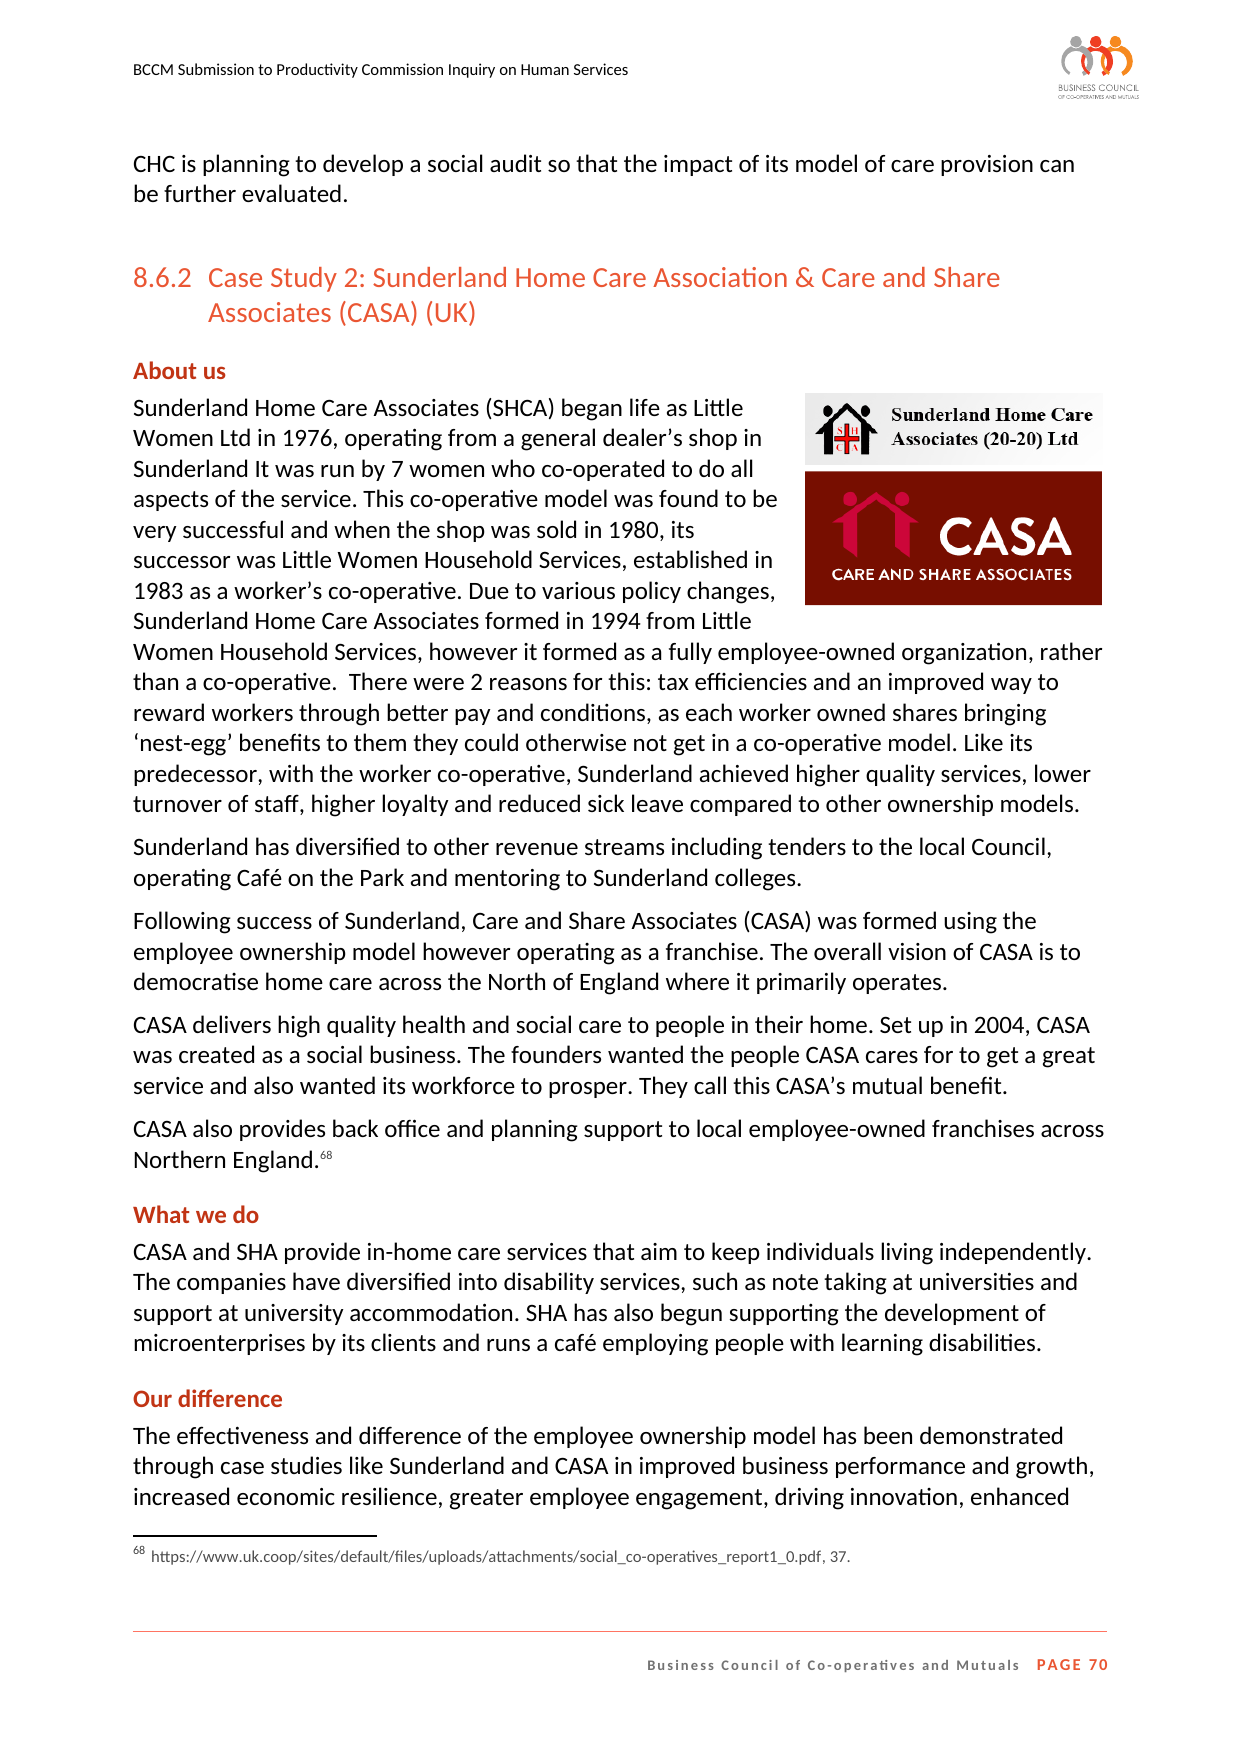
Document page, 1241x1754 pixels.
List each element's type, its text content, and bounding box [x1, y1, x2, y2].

text Sunderland Home Care Associates (SHCA) began life as Little Women Ltd in 1976, operating from a general dealer’s shop in Sunderland It was run by 7 women who co-operated to do all aspects of the service. This co-operative model was found to be very successful and when the shop was sold in 1980, its successor was Little Women Household Services, established in 1983 as a worker’s co-operative. Due to various policy changes, Sunderland Home Care Associates formed in 1994 from Little Women Household Services, however it formed as a fully employee-owned organization, rather than a co-operative. There were 2 reasons for this: tax efficiencies and an improved way to reward workers through better pay and conditions, as each worker owned shares bringing ‘nest-egg’ benefits to them they could otherwise not get in a co-operative model. Like its predecessor, with the worker co-operative, Sunderland achieved higher quality services, lower turnover of staff, higher loyalty and reduced sick leave compared to other ownership models. [133, 392, 1107, 819]
subtitle Case Study 2: Sunderland Home Care Association & Care and Share Associates (CASA) (UK) [133, 259, 1107, 330]
text CHC is planning to develop a social audit so that the impact of its model of care provision can be further evaluated. [133, 148, 1107, 209]
text CASA delivers high quality health and social care to people in their home. Set up in 2004, CASA was created as a social business. The founders wanted the people CASA cares for to get a great service and also wanted its workforce to prosper. They call this CASA’s mutual benefit. [133, 1009, 1107, 1101]
text Sunderland has diversified to other revenue streams including tenders to the local Council, operating Café on the Park and mentoring to Sunderland colleges. [133, 832, 1107, 893]
picture [805, 393, 1103, 465]
picture [832, 491, 1072, 584]
subtitle Our difference [133, 1383, 1107, 1414]
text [133, 1420, 1107, 1511]
text CASA also provides back office and planning support to local employee-owned franchises across Northern England. [133, 1113, 1107, 1174]
subtitle About us [133, 355, 1107, 386]
subtitle What we do [133, 1199, 1107, 1230]
text CASA and SHA provide in-home care services that aim to keep individuals living independently. The companies have diversified into disability services, such as note taking at universities and support at university accommodation. SHA has also begun supporting the development of microenterprises by its clients and runs a café employing people with learning disabilities. [133, 1236, 1107, 1358]
text Following success of Sunderland, Care and Share Associates (CASA) was formed using the employee ownership model however operating as a franchise. The overall vision of CASA is to democratise home care across the North of England where it primarily operates. [133, 905, 1107, 997]
